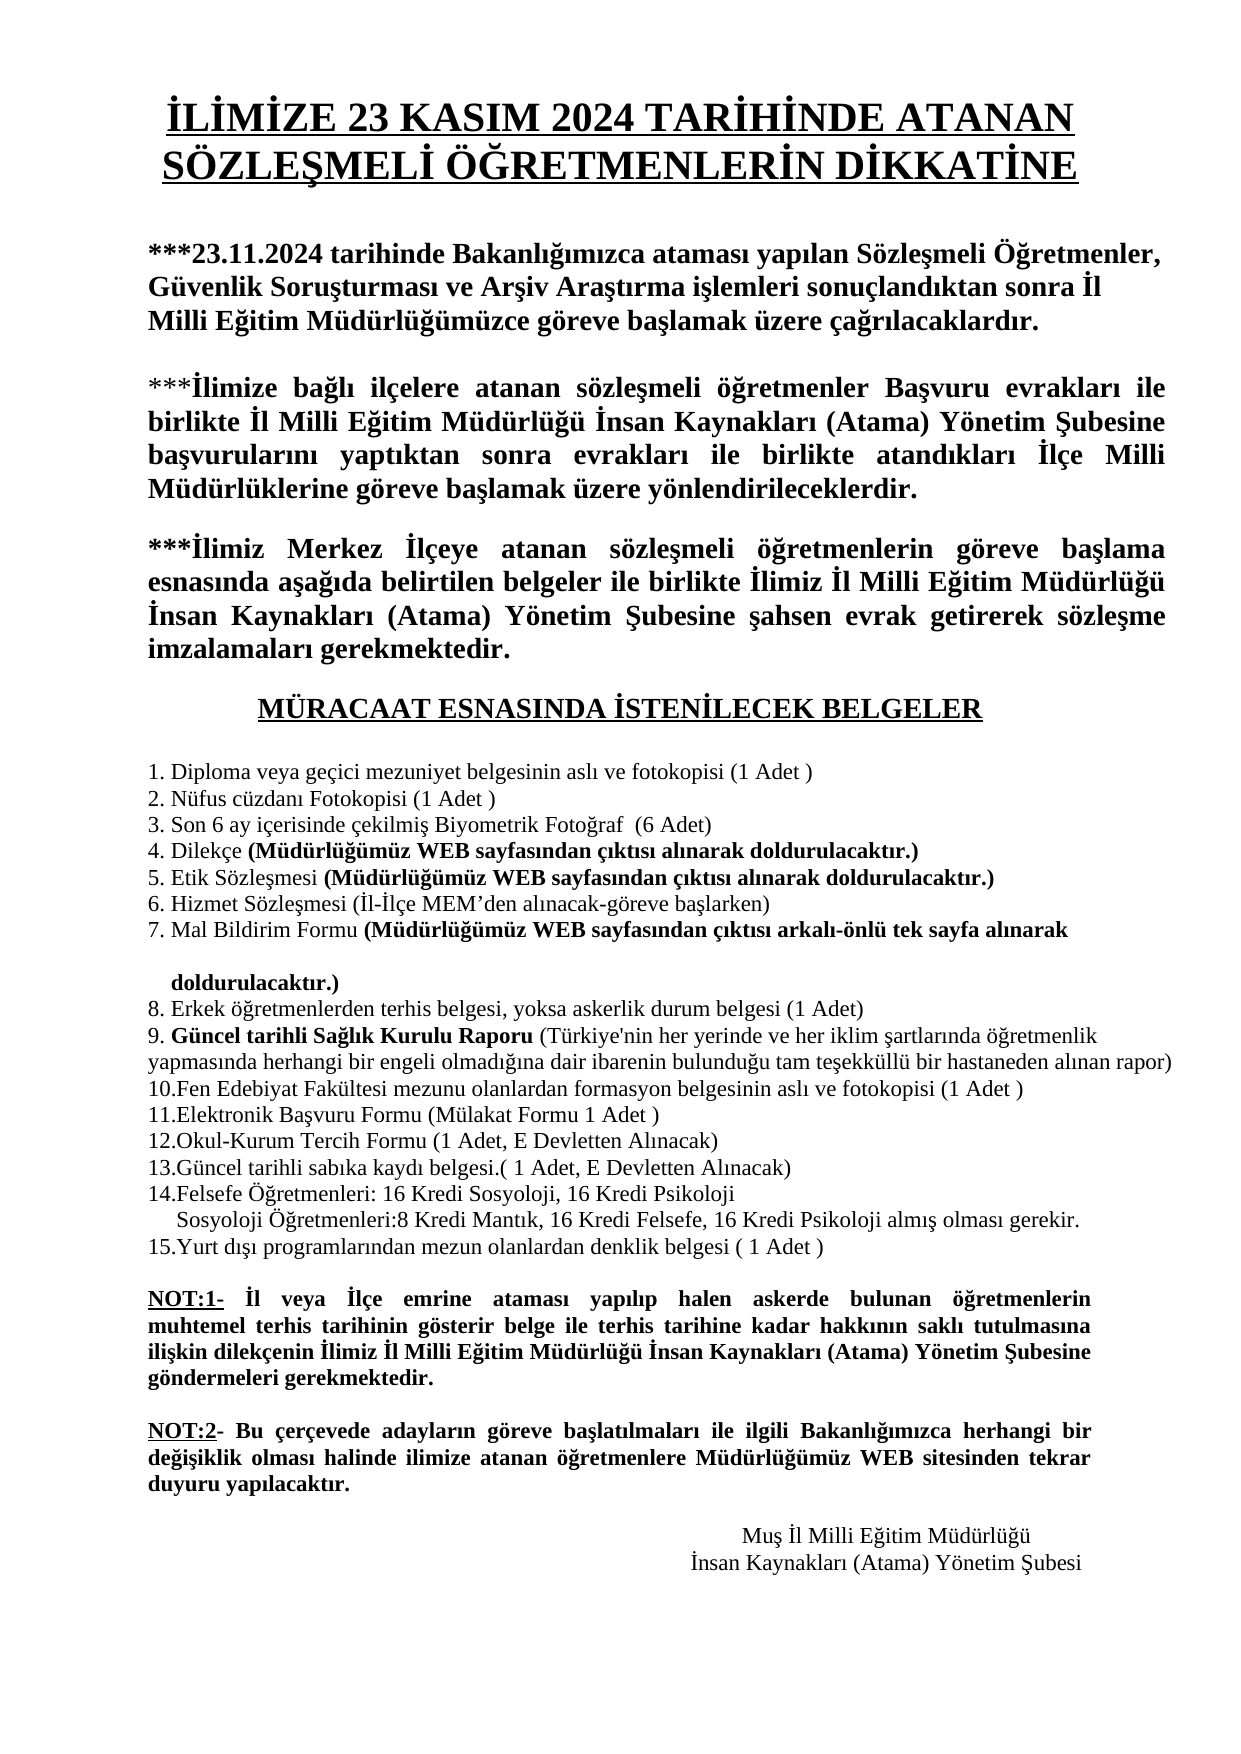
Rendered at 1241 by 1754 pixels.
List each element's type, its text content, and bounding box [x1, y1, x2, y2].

text ***İlimiz Merkez İlçeye atanan sözleşmeli öğretmenlerin göreve başlama esnasında aşağıda belirtilen belgeler ile birlikte İlimiz İl Milli Eğitim Müdürlüğü İnsan Kaynakları (Atama) Yönetim Şubesine şahsen evrak getirerek sözleşme imzalamaları gerekmektedir. [148, 531, 1167, 665]
text 11.Elektronik Başvuru Formu (Mülakat Formu 1 Adet ) [148, 1101, 1092, 1127]
text 12.Okul-Kurum Tercih Formu (1 Adet, E Devletten Alınacak) [148, 1127, 1092, 1154]
text 7. Mal Bildirim Formu (Müdürlüğümüz WEB sayfasından çıktısı arkalı-önlü tek sayfa alınarak doldurulacaktır.) [148, 916, 1092, 996]
text ***23.11.2024 tarihinde Bakanlığımızca ataması yapılan Sözleşmeli Öğretmenler, Güvenlik Soruşturması ve Arşiv Araştırma işlemleri sonuçlandıktan sonra İl Milli Eğitim Müdürlüğümüzce göreve başlamak üzere çağrılacaklardır. [148, 236, 1167, 337]
text İnsan Kaynakları (Atama) Yönetim Şubesi [221, 1549, 1181, 1575]
text 5. Etik Sözleşmesi (Müdürlüğümüz WEB sayfasından çıktısı alınarak doldurulacaktır.) [148, 864, 1092, 890]
text 2. Nüfus cüzdanı Fotokopisi (1 Adet ) [148, 785, 1092, 811]
text 4. Dilekçe (Müdürlüğümüz WEB sayfasından çıktısı alınarak doldurulacaktır.) [148, 837, 1092, 864]
text Sosyoloji Öğretmenleri:8 Kredi Mantık, 16 Kredi Felsefe, 16 Kredi Psikoloji almış olması gerekir. [148, 1206, 1092, 1233]
text 3. Son 6 ay içerisinde çekilmiş Biyometrik Fotoğraf (6 Adet) [148, 811, 1092, 837]
text Muş İl Milli Eğitim Müdürlüğü [221, 1523, 1181, 1549]
text İLİMİZE 23 KASIM 2024 TARİHİNDE ATANAN SÖZLEŞMELİ ÖĞRETMENLERİN DİKKATİNE [148, 92, 1092, 188]
text 8. Erkek öğretmenlerden terhis belgesi, yoksa askerlik durum belgesi (1 Adet) [148, 996, 1092, 1022]
text 6. Hizmet Sözleşmesi (İl-İlçe MEM’den alınacak-göreve başlarken) [148, 890, 1092, 916]
text NOT:1- İl veya İlçe emrine ataması yapılıp halen askerde bulunan öğretmenlerin muhtemel terhis tarihinin gösterir belge ile terhis tarihine kadar hakkının saklı tutulmasına ilişkin dilekçenin İlimiz İl Milli Eğitim Müdürlüğü İnsan Kaynakları (Atama) Yönetim Şubesine göndermeleri gerekmektedir. [148, 1285, 1092, 1391]
text ***İlimize bağlı ilçelere atanan sözleşmeli öğretmenler Başvuru evrakları ile birlikte İl Milli Eğitim Müdürlüğü İnsan Kaynakları (Atama) Yönetim Şubesine başvurularını yaptıktan sonra evrakları ile birlikte atandıkları İlçe Milli Müdürlüklerine göreve başlamak üzere yönlendirileceklerdir. [148, 370, 1167, 504]
text 13.Güncel tarihli sabıka kaydı belgesi.( 1 Adet, E Devletten Alınacak) [148, 1154, 1092, 1180]
text NOT:2- Bu çerçevede adayların göreve başlatılmaları ile ilgili Bakanlığımızca herhangi bir değişiklik olması halinde ilimize atanan öğretmenlere Müdürlüğümüz WEB sitesinden tekrar duyuru yapılacaktır. [148, 1417, 1092, 1496]
text 14.Felsefe Öğretmenleri: 16 Kredi Sosyoloji, 16 Kredi Psikoloji [148, 1180, 1092, 1206]
text 15.Yurt dışı programlarından mezun olanlardan denklik belgesi ( 1 Adet ) [148, 1233, 1092, 1259]
text 1. Diploma veya geçici mezuniyet belgesinin aslı ve fotokopisi (1 Adet ) [148, 758, 1092, 785]
text 10.Fen Edebiyat Fakültesi mezunu olanlardan formasyon belgesinin aslı ve fotokopisi (1 Adet ) [148, 1074, 1092, 1101]
text MÜRACAAT ESNASINDA İSTENİLECEK BELGELER [148, 691, 1092, 725]
